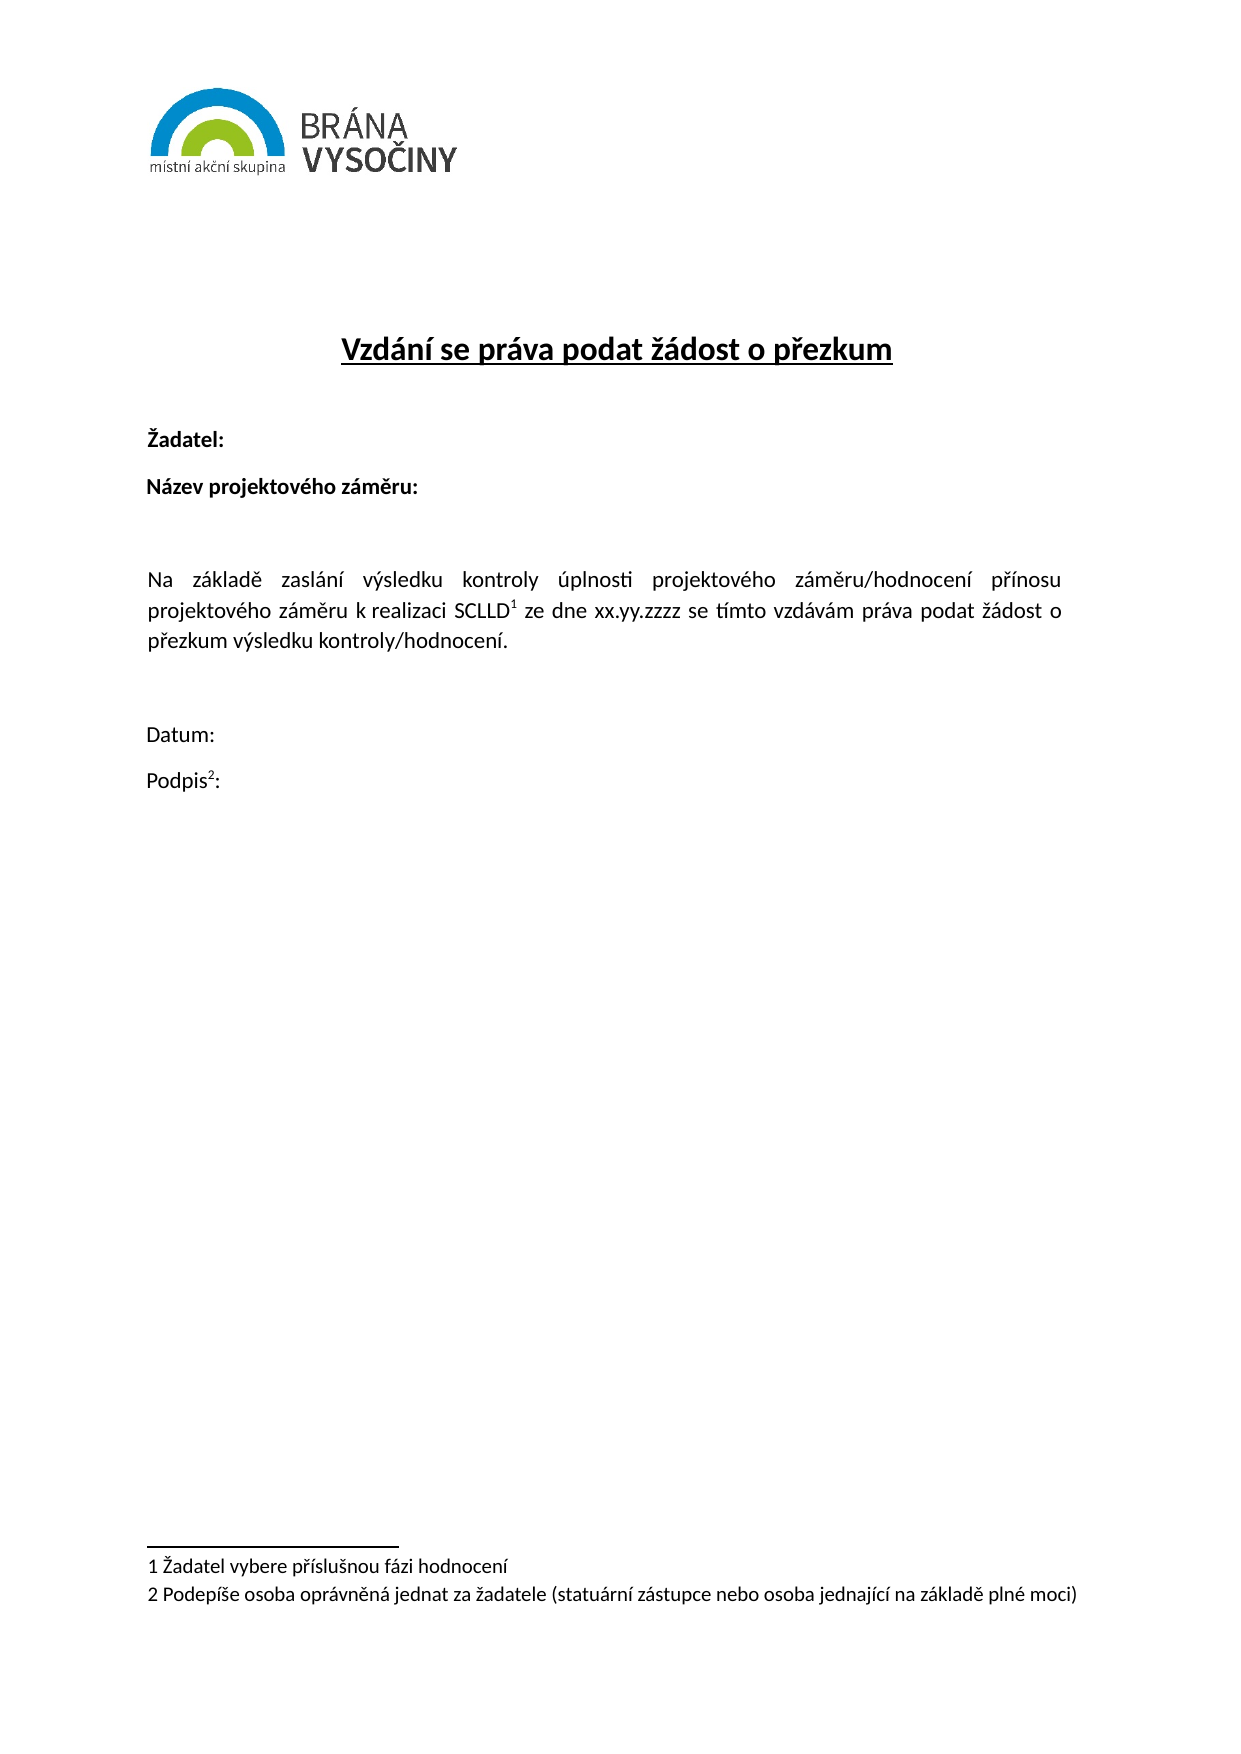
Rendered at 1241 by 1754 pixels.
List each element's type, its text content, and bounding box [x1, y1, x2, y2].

text Datum: [146, 720, 1152, 748]
text Na základě zaslání výsledku kontroly úplnosti projektového záměru/hodnocení přínosu projektového záměru k realizaci SCLLD ze dne xx.yy.zzzz se tímto vzdávám práva podat žádost o přezkum výsledku kontroly/hodnocení. [147, 566, 1063, 654]
text Žadatel: [147, 425, 1152, 453]
text Podpis: [146, 766, 1152, 794]
picture [147, 87, 460, 176]
text Vzdání se práva podat žádost o přezkum [341, 328, 1152, 368]
text Název projektového záměru: [146, 472, 1152, 500]
